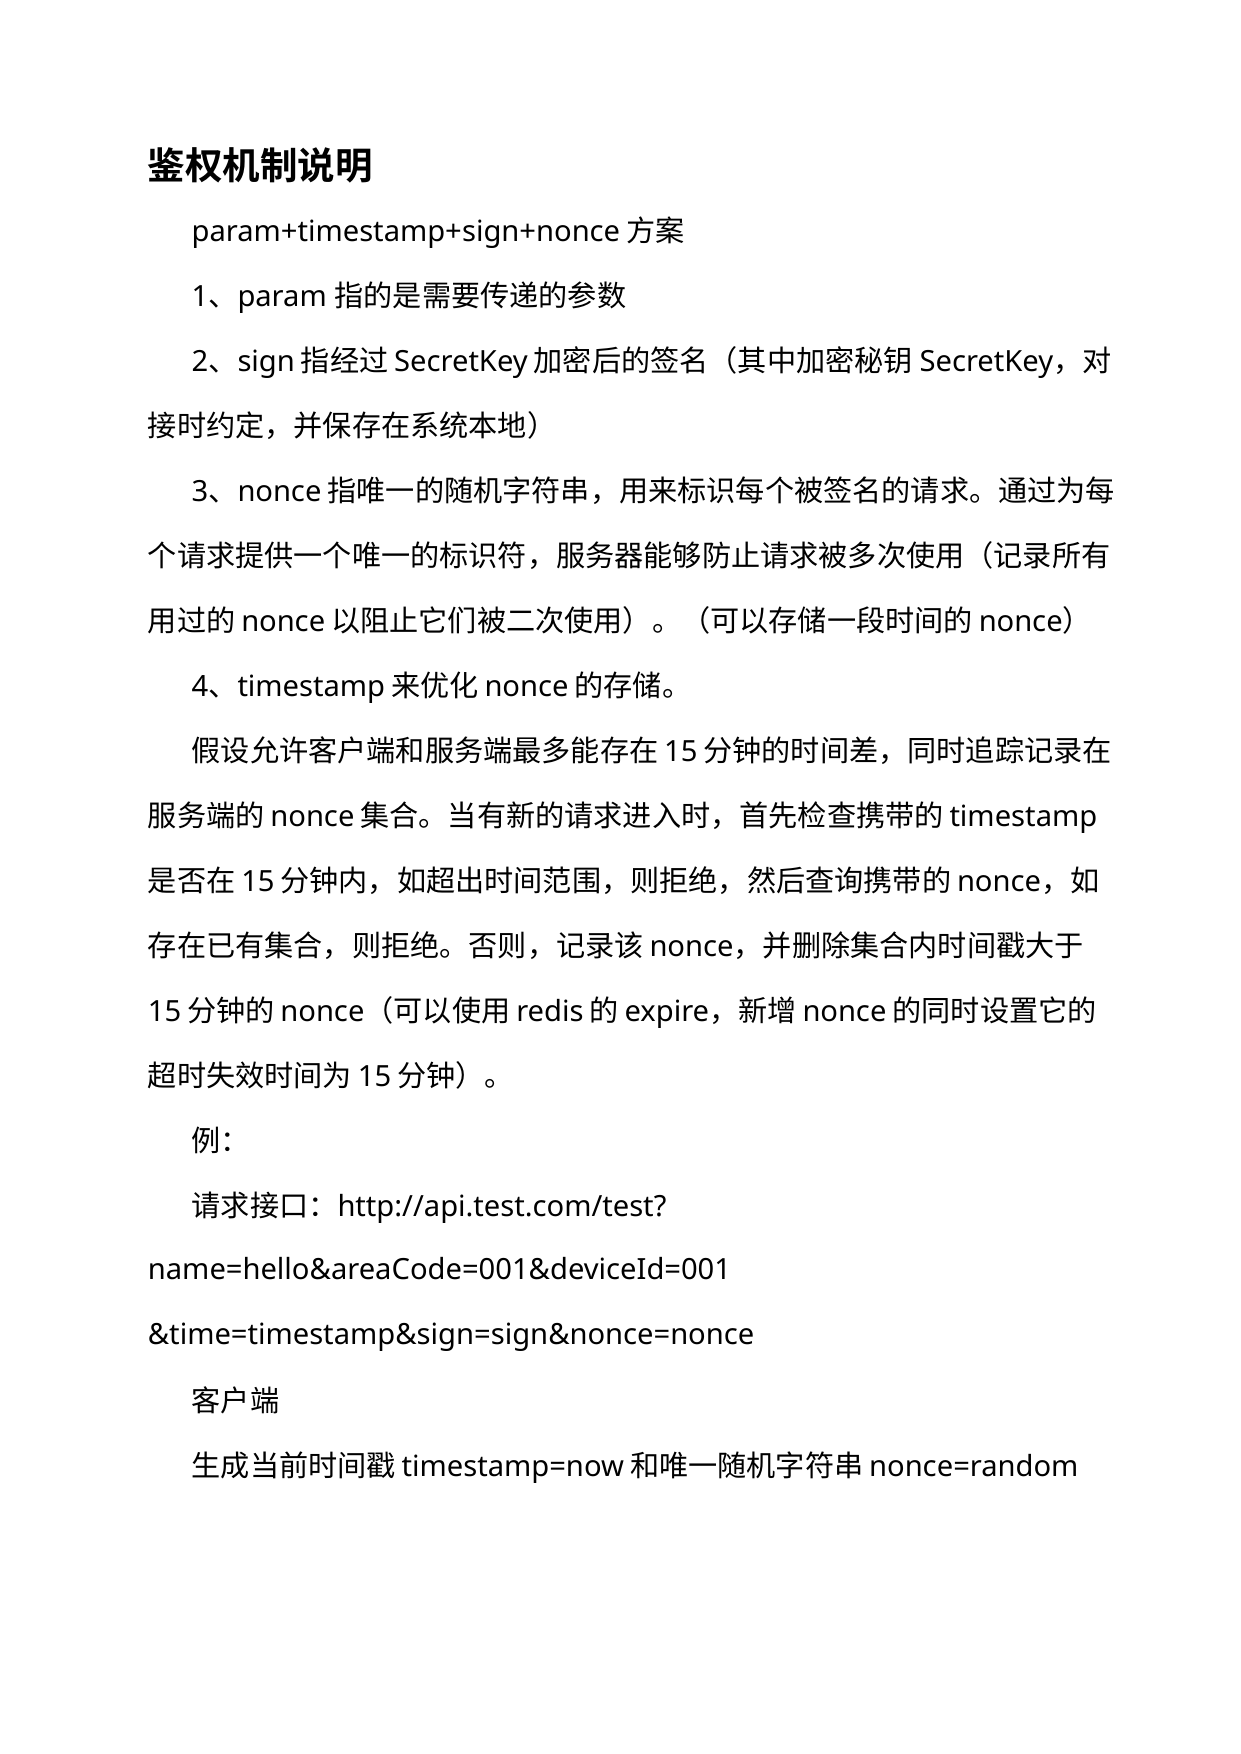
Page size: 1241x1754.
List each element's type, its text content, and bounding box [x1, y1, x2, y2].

text 客户端 [148, 1366, 1122, 1431]
text 生成当前时间戳timestamp=now和唯一随机字符串nonce=random [148, 1431, 1122, 1496]
text 3、nonce指唯一的随机字符串，用来标识每个被签名的请求。通过为每个请求提供一个唯一的标识符，服务器能够防止请求被多次使用（记录所有用过的nonce以阻止它们被二次使用）。（可以存储一段时间的nonce） [148, 456, 1122, 651]
text 假设允许客户端和服务端最多能存在15分钟的时间差，同时追踪记录在服务端的nonce集合。当有新的请求进入时，首先检查携带的timestamp是否在15分钟内，如超出时间范围，则拒绝，然后查询携带的nonce，如存在已有集合，则拒绝。否则，记录该nonce，并删除集合内时间戳大于15分钟的nonce（可以使用redis的expire，新增nonce的同时设置它的超时失效时间为15分钟）。 [148, 716, 1122, 1106]
text 请求接口：http://api.test.com/test?name=hello&areaCode=001&deviceId=001 &time=timestamp&sign=sign&nonce=nonce [148, 1171, 1122, 1366]
text 4、timestamp来优化nonce的存储。 [148, 651, 1122, 716]
text param+timestamp+sign+nonce方案 [148, 196, 1122, 261]
text 1、param 指的是需要传递的参数 [148, 261, 1122, 326]
text 2、sign指经过SecretKey加密后的签名（其中加密秘钥 SecretKey，对接时约定，并保存在系统本地） [148, 326, 1122, 456]
text 鉴权机制说明 [148, 131, 1122, 196]
text 例： [148, 1106, 1122, 1171]
